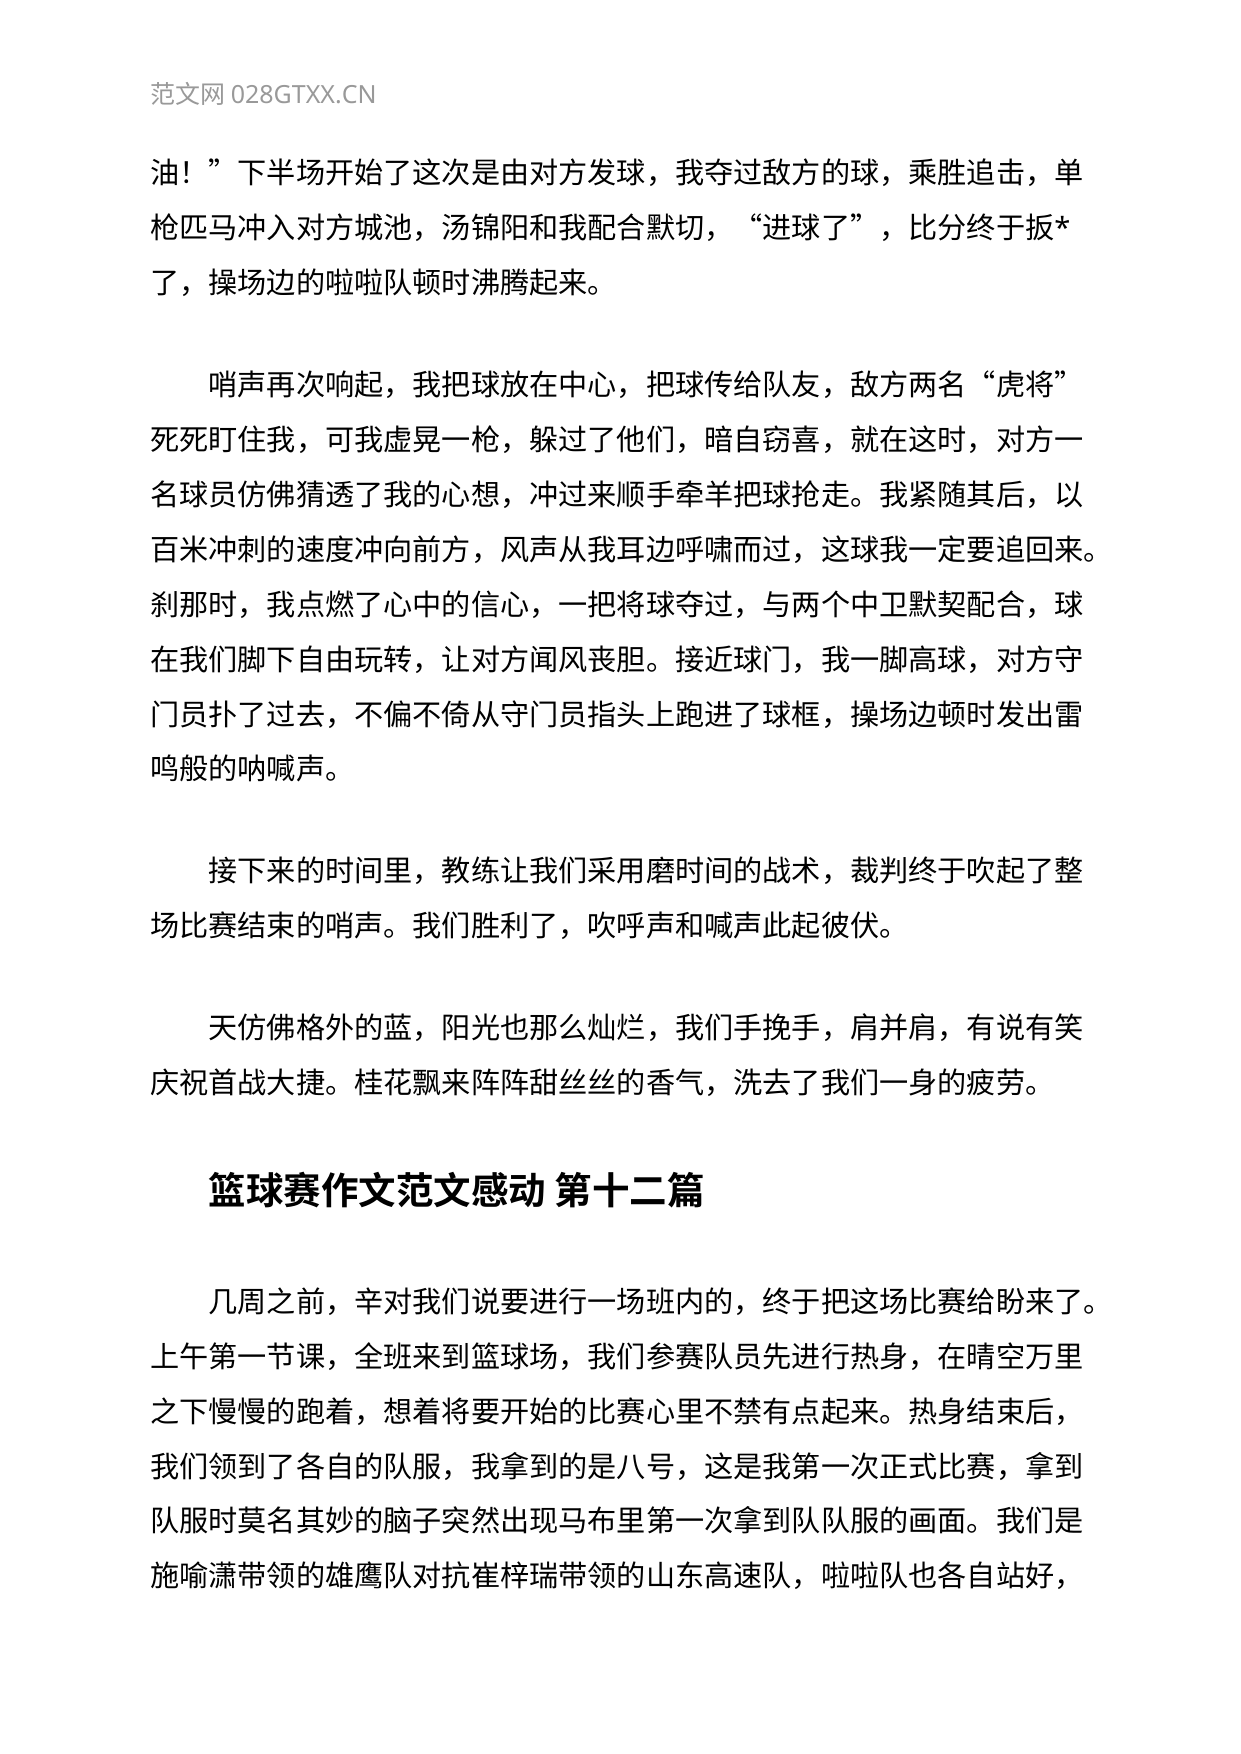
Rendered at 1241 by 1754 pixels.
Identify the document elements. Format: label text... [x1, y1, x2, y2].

text 天仿佛格外的蓝，阳光也那么灿烂，我们手挽手，肩并肩，有说有笑庆祝首战大捷。桂花飘来阵阵甜丝丝的香气，洗去了我们一身的疲劳。 [150, 1004, 1090, 1102]
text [150, 1278, 1090, 1595]
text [150, 150, 1090, 302]
text 哨声再次响起，我把球放在中心，把球传给队友，敌方两名“虎将”死死盯住我，可我虚晃一枪，躲过了他们，暗自窃喜，就在这时，对方一名球员仿佛猜透了我的心想，冲过来顺手牵羊把球抢走。我紧随其后，以百米冲刺的速度冲向前方，风声从我耳边呼啸而过，这球我一定要追回来。刹那时，我点燃了心中的信心，一把将球夺过，与两个中卫默契配合，球在我们脚下自由玩转，让对方闻风丧胆。接近球门，我一脚高球，对方守门员扑了过去，不偏不倚从守门员指头上跑进了球框，操场边顿时发出雷鸣般的呐喊声。 [150, 362, 1090, 788]
text 接下来的时间里，教练让我们采用磨时间的战术，裁判终于吹起了整场比赛结束的哨声。我们胜利了，吹呼声和喊声此起彼伏。 [150, 848, 1090, 945]
text 篮球赛作文范文感动 第十二篇 [150, 1161, 1090, 1215]
